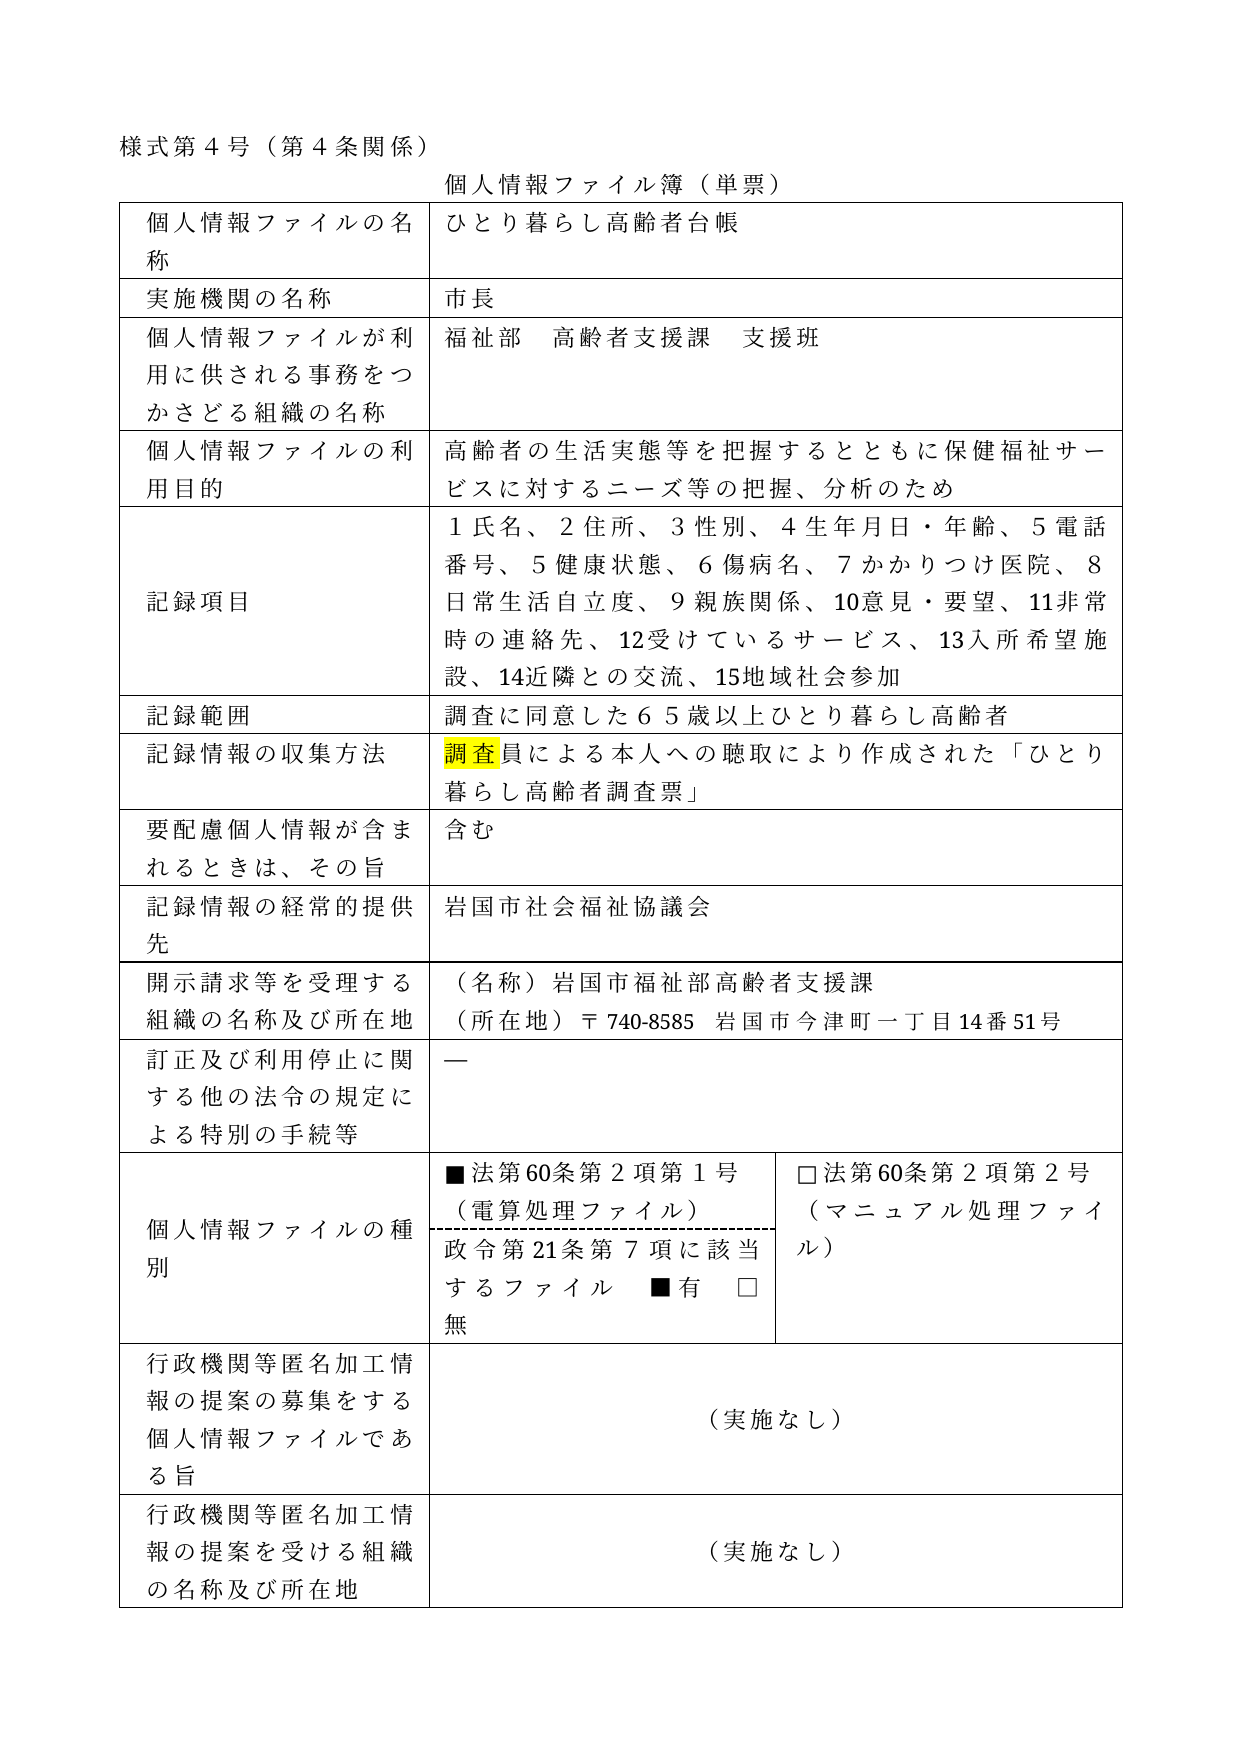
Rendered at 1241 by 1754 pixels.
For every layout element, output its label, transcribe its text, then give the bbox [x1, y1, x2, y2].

table_cell 高齢者の生活実態等を把握するとともに保健福祉サービスに対するニーズ等の把握、分析のため [430, 431, 1122, 506]
table_cell 岩国市社会福祉協議会 [430, 886, 1122, 961]
table_header 個人情報ファイルの名称 [120, 203, 429, 278]
table_cell 調査員による本人への聴取により作成された「ひとり暮らし高齢者調査票」 [430, 734, 1122, 809]
table_cell 記録情報の収集方法 [120, 734, 429, 809]
table_cell 記録情報の経常的提供先 [120, 886, 429, 961]
table_cell 調査に同意した６５歳以上ひとり暮らし高齢者 [430, 696, 1122, 733]
table_cell 記録項目 [120, 507, 429, 695]
table_cell 記録範囲 [120, 696, 429, 733]
table_cell 個人情報ファイルの種別 [120, 1153, 429, 1343]
table_cell 要配慮個人情報が含まれるときは、その旨 [120, 810, 429, 885]
table_cell 訂正及び利用停止に関する他の法令の規定による特別の手続等 [120, 1040, 429, 1152]
table_cell （名称）岩国市福祉部高齢者支援課 [430, 963, 1122, 1000]
table_cell 福祉部 高齢者支援課 支援班 [430, 318, 1122, 430]
table_cell 実施機関の名称 [120, 279, 429, 317]
table_header ひとり暮らし高齢者台帳 [430, 203, 1122, 278]
table_cell （実施なし） [430, 1495, 1122, 1607]
table_cell 行政機関等匿名加工情報の提案の募集をする個人情報ファイルである旨 [120, 1344, 429, 1494]
table_cell （実施なし） [430, 1344, 1122, 1494]
table_cell 含む [430, 810, 1122, 885]
table_cell ― [430, 1040, 1122, 1152]
table_cell □法第60条第２項第２号 （マニュアル処理ファイル） [776, 1153, 1122, 1343]
table_cell 個人情報ファイルが利用に供される事務をつかさどる組織の名称 [120, 318, 429, 430]
text 個人情報ファイル簿（単票） [119, 164, 1121, 202]
table_cell 個人情報ファイルの利用目的 [120, 431, 429, 506]
table_cell 市長 [430, 279, 1122, 317]
table_cell 政令第21条第７項に該当するファイル ■有 □無 [430, 1228, 775, 1343]
table_cell （所在地）〒740-8585岩国市今津町一丁目14番51号 [430, 1000, 1122, 1038]
table_cell １氏名、２住所、３性別、４生年月日・年齢、５電話番号、５健康状態、６傷病名、７かかりつけ医院、８日常生活自立度、９親族関係、10意見・要望、11非常時の連絡先、12受けているサービス、13入所希望施設、14近隣との交流、15地域社会参加 [430, 507, 1122, 695]
table_cell ■法第60条第２項第１号 （電算処理ファイル） [430, 1153, 775, 1228]
table_cell 行政機関等匿名加工情報の提案を受ける組織の名称及び所在地 [120, 1495, 429, 1607]
text 様式第４号（第４条関係） [119, 127, 1121, 164]
table_cell 開示請求等を受理する組織の名称及び所在地 [120, 963, 429, 1038]
